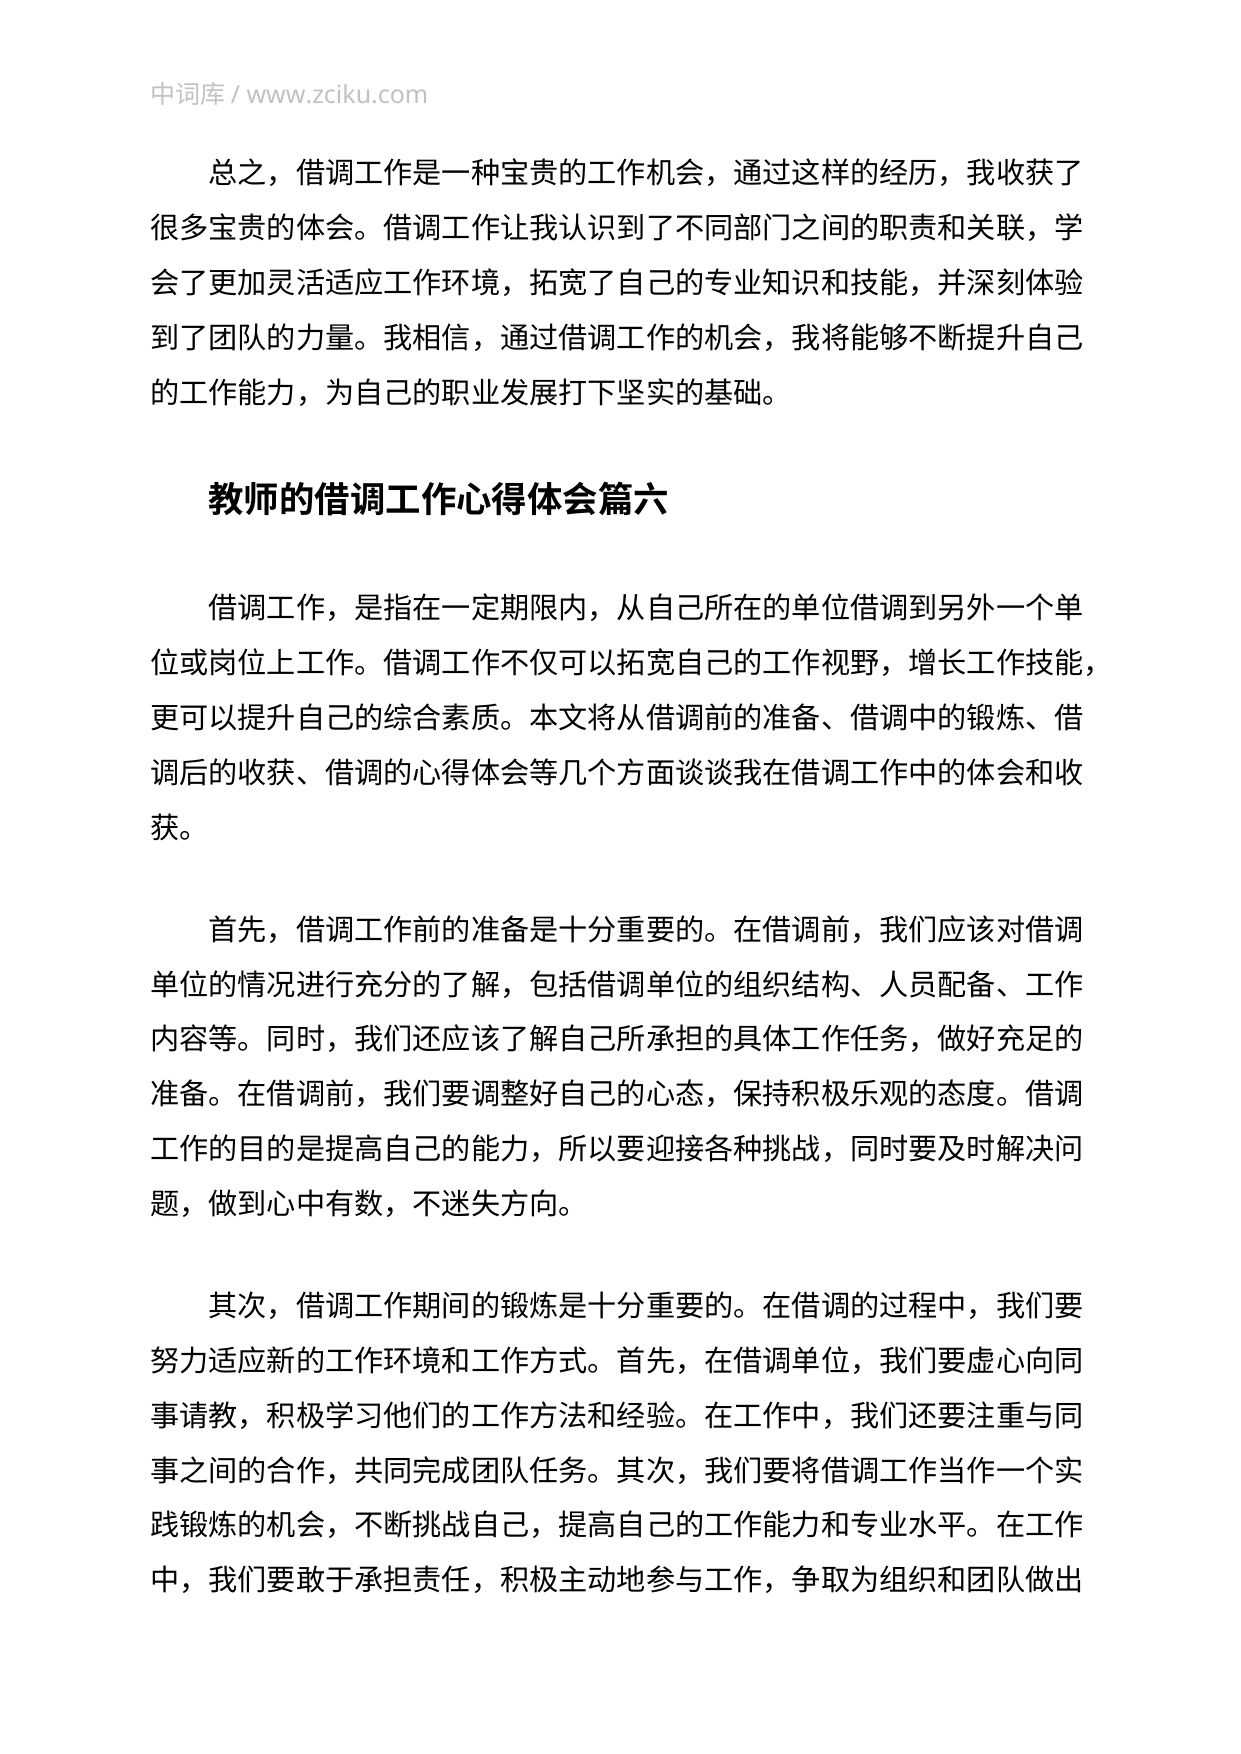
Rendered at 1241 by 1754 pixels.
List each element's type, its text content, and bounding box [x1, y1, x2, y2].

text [150, 1282, 1090, 1599]
text 总之，借调工作是一种宝贵的工作机会，通过这样的经历，我收获了很多宝贵的体会。借调工作让我认识到了不同部门之间的职责和关联，学会了更加灵活适应工作环境，拓宽了自己的专业知识和技能，并深刻体验到了团队的力量。我相信，通过借调工作的机会，我将能够不断提升自己的工作能力，为自己的职业发展打下坚实的基础。 [150, 150, 1090, 412]
text 首先，借调工作前的准备是十分重要的。在借调前，我们应该对借调单位的情况进行充分的了解，包括借调单位的组织结构、人员配备、工作内容等。同时，我们还应该了解自己所承担的具体工作任务，做好充足的准备。在借调前，我们要调整好自己的心态，保持积极乐观的态度。借调工作的目的是提高自己的能力，所以要迎接各种挑战，同时要及时解决问题，做到心中有数，不迷失方向。 [150, 906, 1090, 1223]
text 借调工作，是指在一定期限内，从自己所在的单位借调到另外一个单位或岗位上工作。借调工作不仅可以拓宽自己的工作视野，增长工作技能，更可以提升自己的综合素质。本文将从借调前的准备、借调中的锻炼、借调后的收获、借调的心得体会等几个方面谈谈我在借调工作中的体会和收获。 [150, 585, 1090, 847]
text 教师的借调工作心得体会篇六 [150, 471, 1090, 523]
